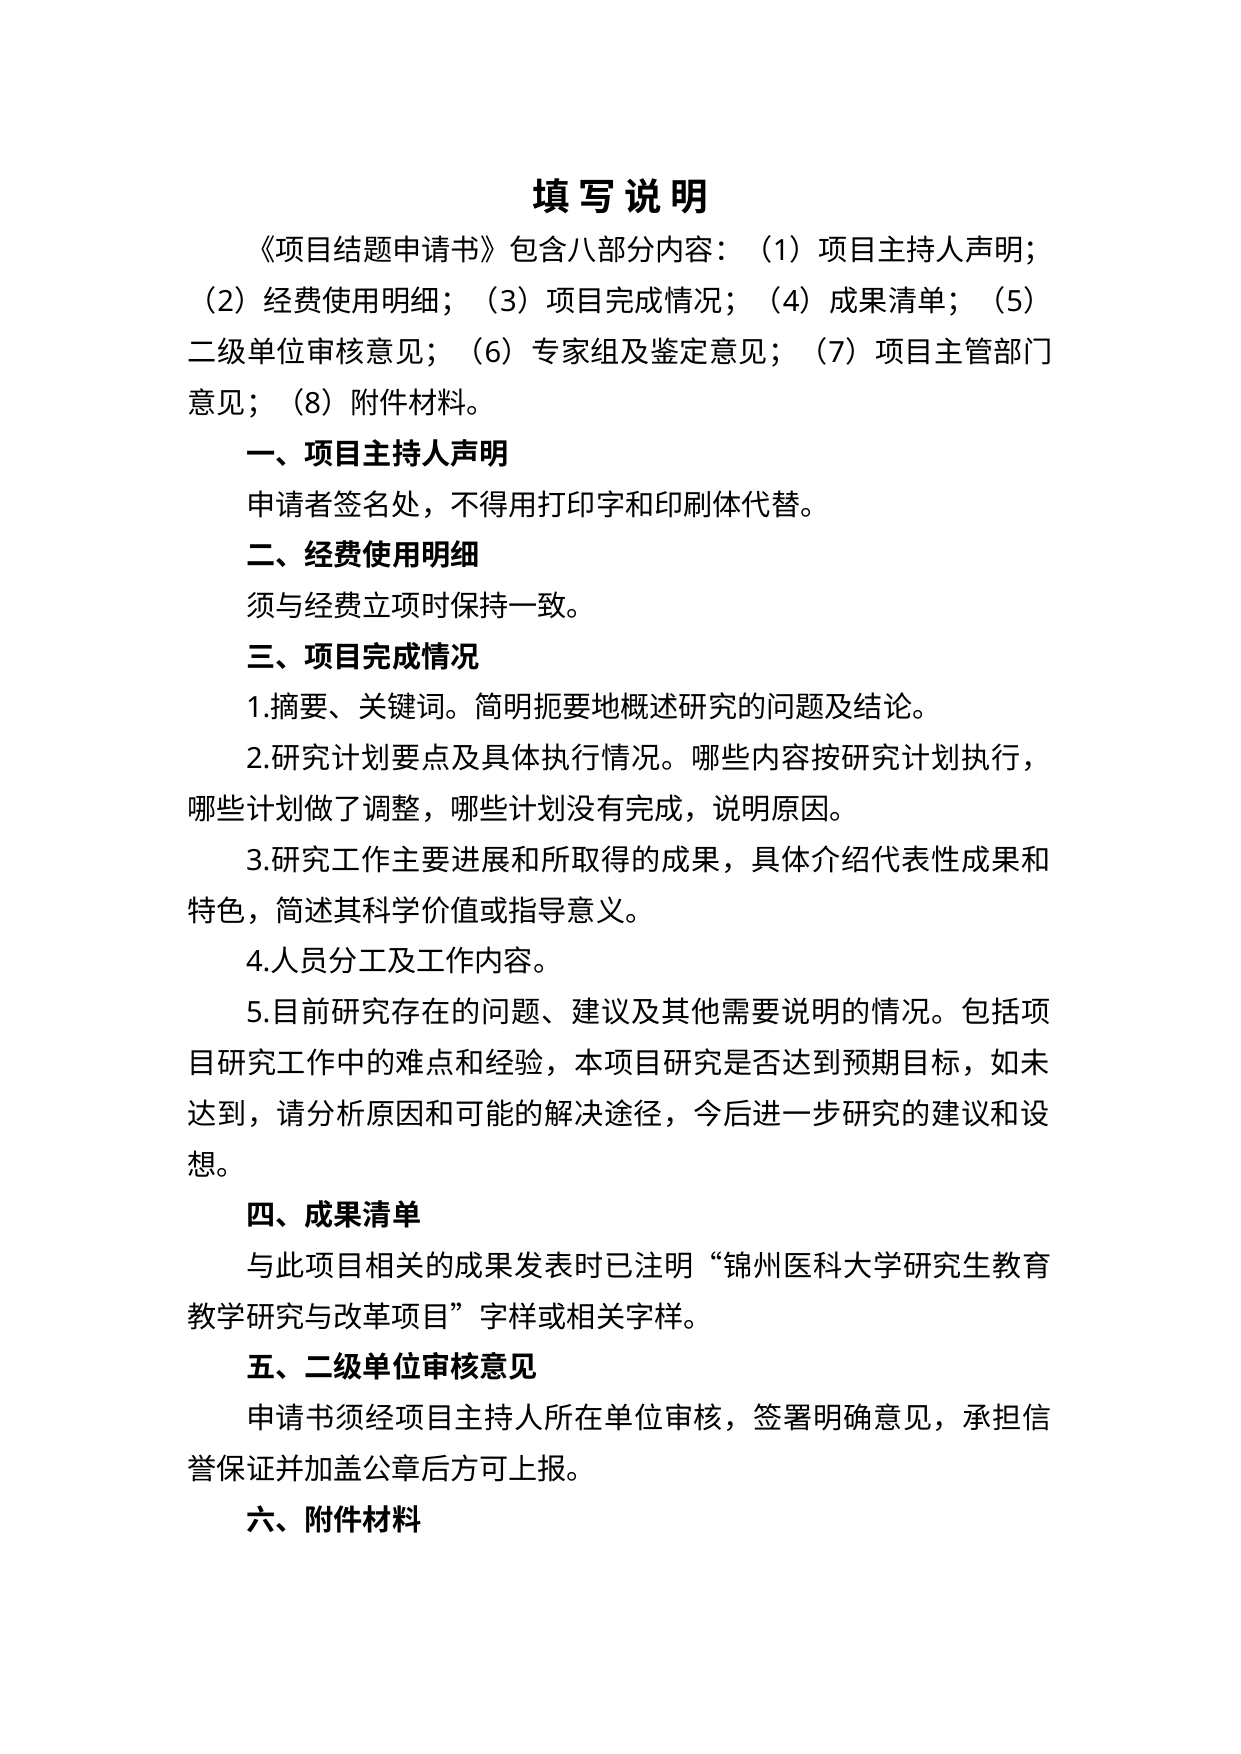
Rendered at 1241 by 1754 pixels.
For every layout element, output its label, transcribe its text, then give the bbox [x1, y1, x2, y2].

text 申请者签名处，不得用打印字和印刷体代替。 [187, 481, 1053, 523]
text 1.摘要、关键词。简明扼要地概述研究的问题及结论。 [187, 684, 1053, 726]
text 2.研究计划要点及具体执行情况。哪些内容按研究计划执行，哪些计划做了调整，哪些计划没有完成，说明原因。 [187, 735, 1053, 828]
text 5.目前研究存在的问题、建议及其他需要说明的情况。包括项目研究工作中的难点和经验，本项目研究是否达到预期目标，如未达到，请分析原因和可能的解决途径，今后进一步研究的建议和设想。 [187, 989, 1053, 1183]
text 二、经费使用明细 [187, 532, 1053, 574]
text 一、项目主持人声明 [187, 430, 1053, 473]
text 须与经费立项时保持一致。 [187, 582, 1053, 625]
text 五、二级单位审核意见 [187, 1344, 1053, 1386]
list 与此项目相关的成果发表时已注明“锦州医科大学研究生教育教学研究与改革项目”字样或相关字样。 [187, 1242, 1053, 1336]
text 四、成果清单 [187, 1192, 1053, 1234]
text 4.人员分工及工作内容。 [187, 938, 1053, 980]
text 3.研究工作主要进展和所取得的成果，具体介绍代表性成果和特色，简述其科学价值或指导意义。 [187, 836, 1053, 929]
text 三、项目完成情况 [187, 633, 1053, 676]
text 六、附件材料 [187, 1496, 1053, 1538]
text 填 写 说 明 [187, 162, 1053, 227]
list 《项目结题申请书》包含八部分内容：（1）项目主持人声明；（2）经费使用明细；（3）项目完成情况；（4）成果清单；（5）二级单位审核意见；（6）专家组及鉴定意见；（7）项目主管部门意见；（8）附件材料。 [187, 227, 1053, 422]
text 申请书须经项目主持人所在单位审核，签署明确意见，承担信誉保证并加盖公章后方可上报。 [187, 1395, 1053, 1488]
